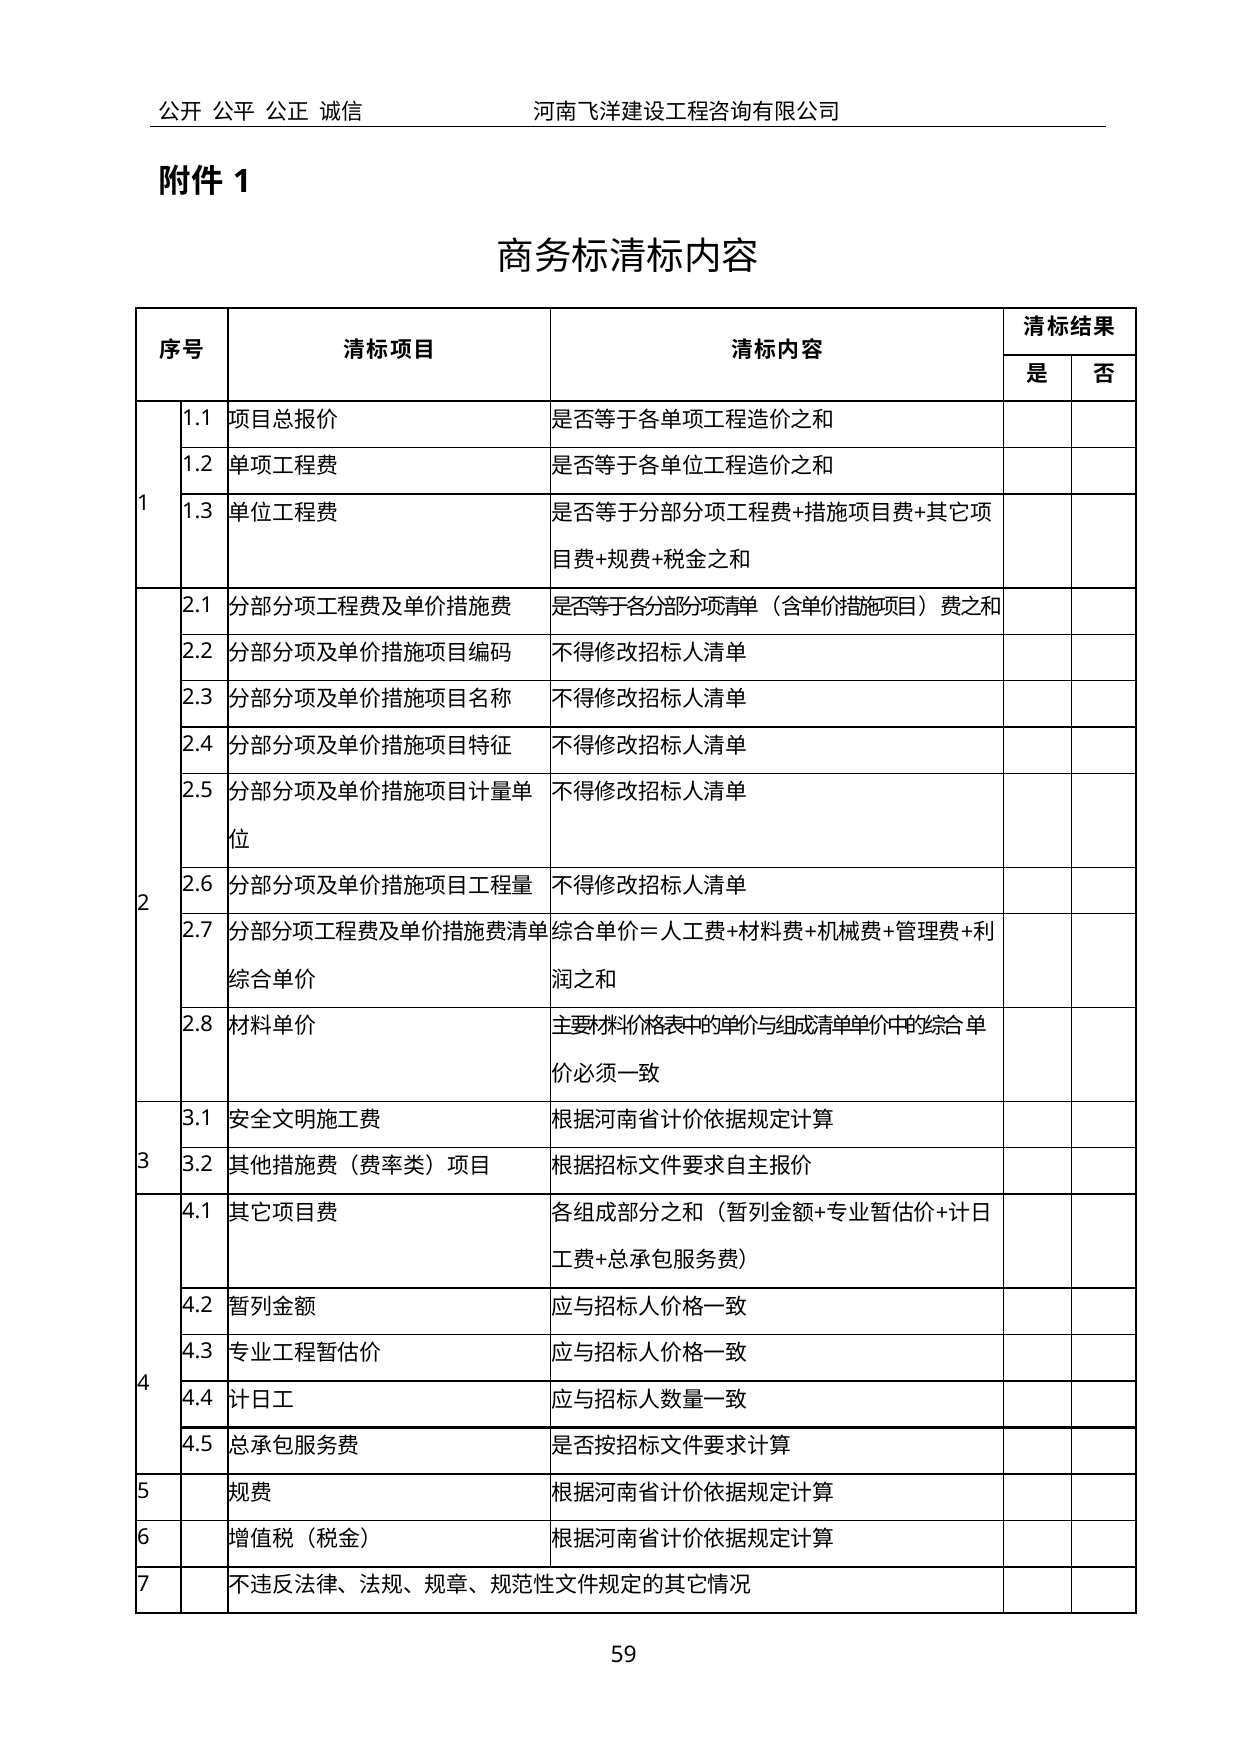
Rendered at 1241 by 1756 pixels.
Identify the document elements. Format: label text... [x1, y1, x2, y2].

table_cell 是否等于各分部分项清单（含单价措施项目）费之和 [551, 589, 1003, 633]
table_cell 2 [137, 589, 180, 1101]
table_cell [1004, 402, 1071, 447]
table_cell [1004, 1475, 1071, 1519]
table_cell 根据河南省计价依据规定计算 [551, 1102, 1003, 1147]
table_header 序号 [137, 309, 227, 400]
table_cell 是否等于各单位工程造价之和 [551, 448, 1003, 493]
table_cell [1004, 728, 1071, 772]
table_cell 分部分项工程费及单价措施费 [229, 589, 550, 633]
table_cell 分部分项及单价措施项目特征 [229, 728, 550, 772]
table_cell 应与招标人数量一致 [551, 1382, 1003, 1426]
table_cell 不违反法律、法规、规章、规范性文件规定的其它情况 [229, 1568, 1003, 1612]
table_cell 根据河南省计价依据规定计算 [551, 1521, 1003, 1566]
table_cell [1072, 868, 1135, 913]
table_cell 主要材料价格表中的单价与组成清单单价中的综合单价必须一致 [551, 1008, 1003, 1101]
table_cell 是否等于各单项工程造价之和 [551, 402, 1003, 447]
table_cell [1004, 448, 1071, 493]
table_cell 单位工程费 [229, 495, 550, 587]
table_cell 总承包服务费 [229, 1429, 550, 1473]
table_cell [1004, 1195, 1071, 1287]
table_cell 是否按招标文件要求计算 [551, 1429, 1003, 1473]
table_cell 其他措施费（费率类）项目 [229, 1148, 550, 1193]
table_cell [1004, 1382, 1071, 1426]
table_cell [1072, 914, 1135, 1007]
table_cell 不得修改招标人清单 [551, 681, 1003, 726]
table_cell 分部分项及单价措施项目工程量 [229, 868, 550, 913]
table_cell 各组成部分之和（暂列金额+专业暂估价+计日工费+总承包服务费） [551, 1195, 1003, 1287]
table_cell [1004, 635, 1071, 680]
table_cell 3.2 [182, 1148, 227, 1193]
table_cell [1004, 1008, 1071, 1101]
table_cell [1072, 1568, 1135, 1612]
table_cell [1072, 495, 1135, 587]
table_cell 1.1 [182, 402, 227, 447]
table_cell 不得修改招标人清单 [551, 728, 1003, 772]
table_cell 不得修改招标人清单 [551, 635, 1003, 680]
table_cell 分部分项及单价措施项目计量单位 [229, 774, 550, 866]
table_cell 暂列金额 [229, 1289, 550, 1334]
table_cell [1004, 495, 1071, 587]
table_cell 2.7 [182, 914, 227, 1007]
table_cell 项目总报价 [229, 402, 550, 447]
table_cell [1004, 1289, 1071, 1334]
table_cell 2.4 [182, 728, 227, 772]
table_cell [1072, 1475, 1135, 1519]
table_cell [1072, 1429, 1135, 1473]
table_cell 分部分项工程费及单价措施费清单综合单价 [229, 914, 550, 1007]
table_cell [182, 1475, 227, 1519]
table_cell [1072, 1521, 1135, 1566]
table_cell [1004, 1148, 1071, 1193]
table_cell [1072, 1148, 1135, 1193]
table_cell [1004, 1102, 1071, 1147]
table_cell [1004, 868, 1071, 913]
table_cell [1072, 1382, 1135, 1426]
table_cell 安全文明施工费 [229, 1102, 550, 1147]
table_cell 2.8 [182, 1008, 227, 1101]
table_cell 综合单价＝人工费+材料费+机械费+管理费+利润之和 [551, 914, 1003, 1007]
table_cell 2.3 [182, 681, 227, 726]
table_cell [1072, 635, 1135, 680]
table_header 清标内容 [551, 309, 1003, 400]
table_cell [1004, 1521, 1071, 1566]
table_cell [1004, 681, 1071, 726]
table_cell 应与招标人价格一致 [551, 1289, 1003, 1334]
table_cell 不得修改招标人清单 [551, 774, 1003, 866]
table_cell 3 [137, 1102, 180, 1193]
table_cell 规费 [229, 1475, 550, 1519]
table_cell [1004, 774, 1071, 866]
table_cell [1072, 448, 1135, 493]
table_cell 根据河南省计价依据规定计算 [551, 1475, 1003, 1519]
table_cell [1072, 402, 1135, 447]
table_cell 材料单价 [229, 1008, 550, 1101]
text 附件 1 [158, 155, 1097, 202]
table_cell 4.1 [182, 1195, 227, 1287]
table_cell [1072, 1102, 1135, 1147]
table_cell 4.2 [182, 1289, 227, 1334]
table_cell [1072, 1335, 1135, 1380]
table_cell 2.5 [182, 774, 227, 866]
table_cell [182, 1521, 227, 1566]
table_cell [1072, 681, 1135, 726]
table_cell 4 [137, 1195, 180, 1473]
table_cell 是 [1004, 356, 1071, 400]
table_cell 应与招标人价格一致 [551, 1335, 1003, 1380]
table_cell [1072, 1008, 1135, 1101]
table_header 清标结果 [1004, 309, 1135, 354]
table_cell 不得修改招标人清单 [551, 868, 1003, 913]
table_cell 2.1 [182, 589, 227, 633]
table_cell 7 [137, 1568, 180, 1612]
table_cell 否 [1072, 356, 1135, 400]
table_cell 3.1 [182, 1102, 227, 1147]
table_cell 其它项目费 [229, 1195, 550, 1287]
table_cell [1004, 1568, 1071, 1612]
table_cell 根据招标文件要求自主报价 [551, 1148, 1003, 1193]
table_header 清标项目 [229, 309, 550, 400]
table_cell [1004, 1335, 1071, 1380]
table_cell 4.5 [182, 1429, 227, 1473]
table_cell [1072, 589, 1135, 633]
table_cell 单项工程费 [229, 448, 550, 493]
table_cell 2.2 [182, 635, 227, 680]
table_cell 4.3 [182, 1335, 227, 1380]
table_cell 1.2 [182, 448, 227, 493]
table_cell 计日工 [229, 1382, 550, 1426]
table_cell [1004, 914, 1071, 1007]
table_cell 专业工程暂估价 [229, 1335, 550, 1380]
table_cell [1072, 1289, 1135, 1334]
table_cell [1072, 774, 1135, 866]
table_cell 1.3 [182, 495, 227, 587]
table_cell 6 [137, 1521, 180, 1566]
table_cell 4.4 [182, 1382, 227, 1426]
table_cell [1072, 1195, 1135, 1287]
text 商务标清标内容 [158, 226, 1097, 280]
table_cell 5 [137, 1475, 180, 1519]
table_cell 分部分项及单价措施项目名称 [229, 681, 550, 726]
table_cell [1004, 1429, 1071, 1473]
table_cell 2.6 [182, 868, 227, 913]
table_cell 1 [137, 402, 180, 587]
table_cell 分部分项及单价措施项目编码 [229, 635, 550, 680]
table_cell 增值税（税金） [229, 1521, 550, 1566]
table_cell [182, 1568, 227, 1612]
table_cell [1004, 589, 1071, 633]
table_cell 是否等于分部分项工程费+措施项目费+其它项目费+规费+税金之和 [551, 495, 1003, 587]
table_cell [1072, 728, 1135, 772]
